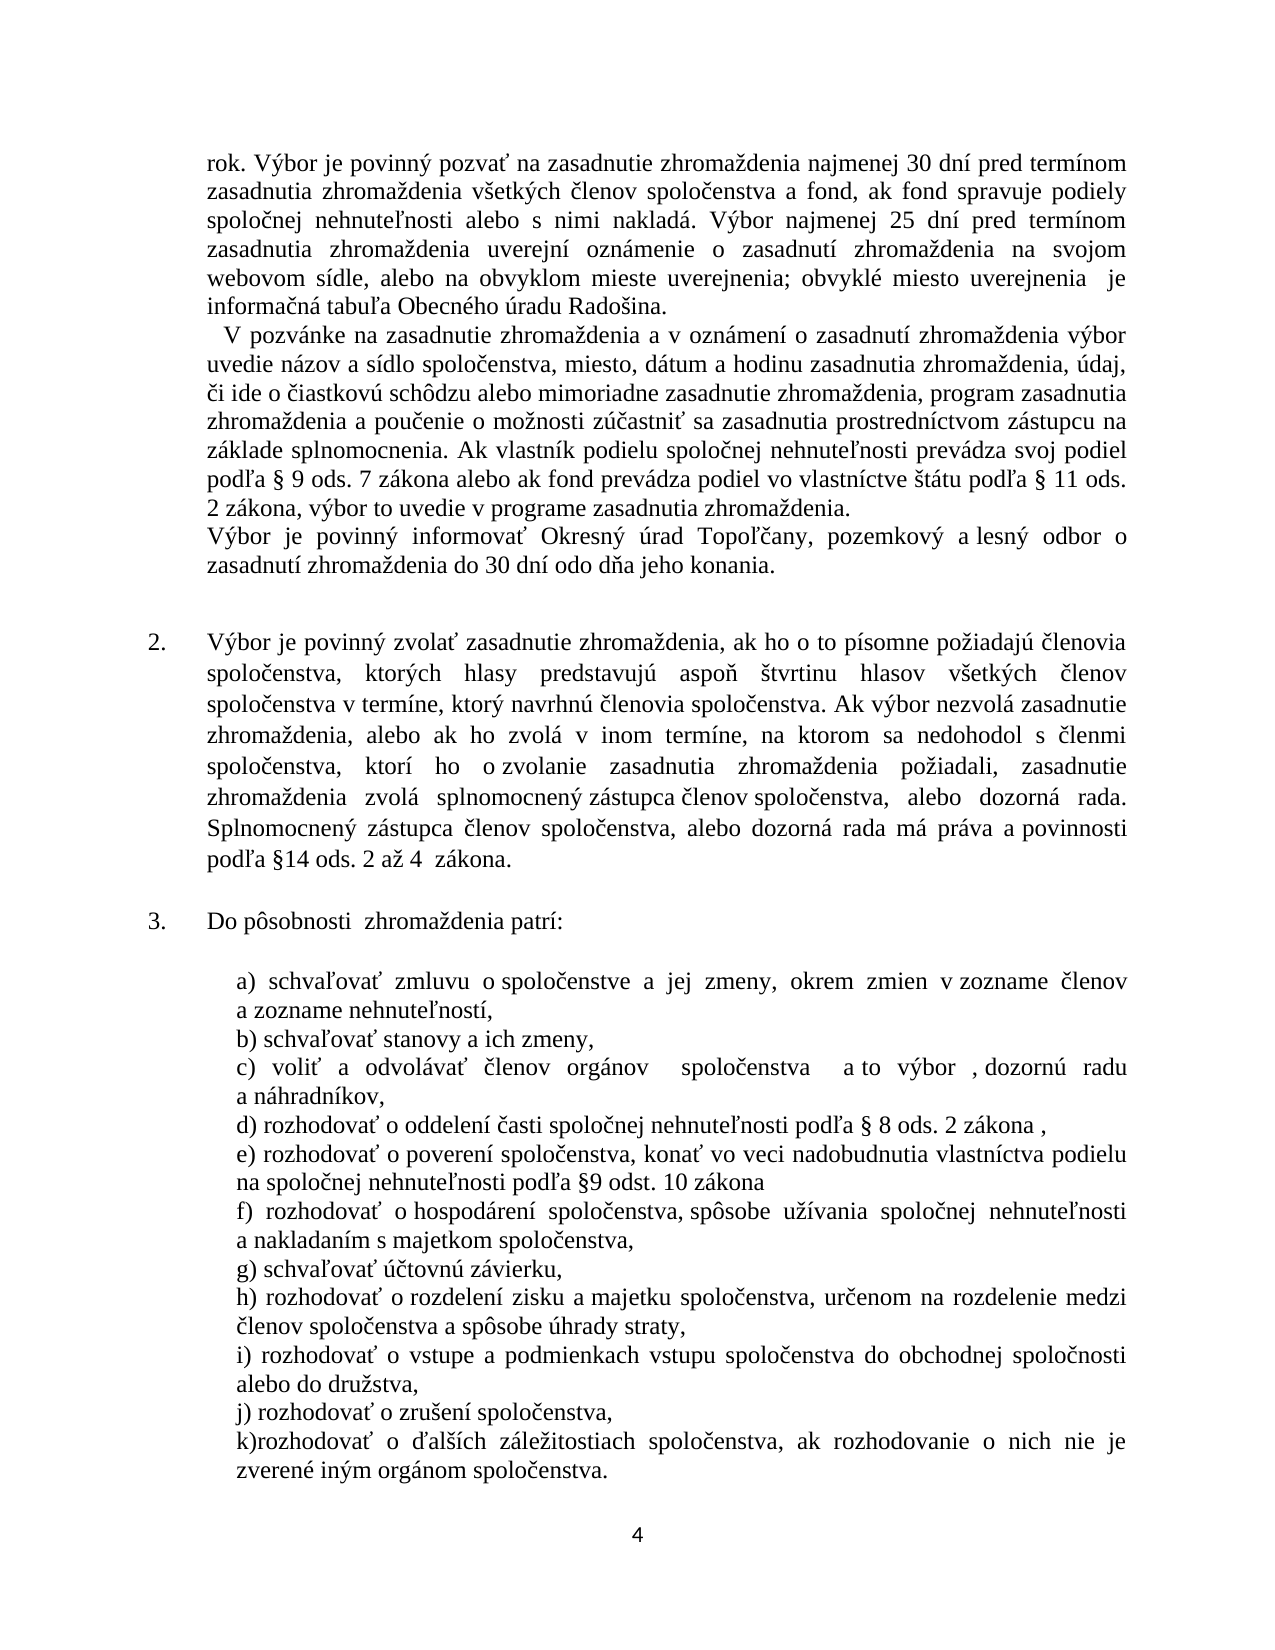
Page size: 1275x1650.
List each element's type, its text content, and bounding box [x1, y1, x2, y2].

text Výbor je povinný informovať Okresný úrad Topoľčany, pozemkový a lesný odbor o zasadnutí zhromaždenia do 30 dní odo dňa jeho konania. [207, 521, 1127, 579]
text V pozvánke na zasadnutie zhromaždenia a v oznámení o zasadnutí zhromaždenia výbor uvedie názov a sídlo spoločenstva, miesto, dátum a hodinu zasadnutia zhromaždenia, údaj, či ide o čiastkovú schôdzu alebo mimoriadne zasadnutie zhromaždenia, program zasadnutia zhromaždenia a poučenie o možnosti zúčastniť sa zasadnutia prostredníctvom zástupcu na základe splnomocnenia. Ak vlastník podielu spoločnej nehnuteľnosti prevádza svoj podiel podľa § 9 ods. 7 zákona alebo ak fond prevádza podiel vo vlastníctve štátu podľa § 11 ods. 2 zákona, výbor to uvedie v programe zasadnutia zhromaždenia. [146, 320, 1127, 521]
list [146, 148, 1127, 320]
list Do pôsobnosti zhromaždenia patrí: [148, 906, 1127, 935]
list Výbor je povinný zvolať zasadnutie zhromaždenia, ak ho o to písomne požiadajú členovia spoločenstva, ktorých hlasy predstavujú aspoň štvrtinu hlasov všetkých členov spoločenstva v termíne, ktorý navrhnú členovia spoločenstva. Ak výbor nezvolá zasadnutie zhromaždenia, alebo ak ho zvolá v inom termíne, na ktorom sa nedohodol s členmi spoločenstva, ktorí ho o zvolanie zasadnutia zhromaždenia požiadali, zasadnutie zhromaždenia zvolá splnomocnený zástupca členov spoločenstva, alebo dozorná rada. Splnomocnený zástupca členov spoločenstva, alebo dozorná rada má práva a povinnosti podľa §14 ods. 2 až 4 zákona. [148, 627, 1127, 873]
text a) schvaľovať zmluvu o spoločenstve a jej zmeny, okrem zmien v zozname členov a zozname nehnuteľností, b) schvaľovať stanovy a ich zmeny, c) voliť a odvolávať členov orgánov spoločenstva a to výbor , dozornú radu a náhradníkov, d) rozhodovať o oddelení časti spoločnej nehnuteľnosti podľa § 8 ods. 2 zákona , e) rozhodovať o poverení spoločenstva, konať vo veci nadobudnutia vlastníctva podielu na spoločnej nehnuteľnosti podľa §9 odst. 10 zákona f) rozhodovať o hospodárení spoločenstva, spôsobe užívania spoločnej nehnuteľnosti a nakladaním s majetkom spoločenstva, g) schvaľovať účtovnú závierku, h) rozhodovať o rozdelení zisku a majetku spoločenstva, určenom na rozdelenie medzi členov spoločenstva a spôsobe úhrady straty, i) rozhodovať o vstupe a podmienkach vstupu spoločenstva do obchodnej spoločnosti alebo do družstva, j) rozhodovať o zrušení spoločenstva, k)rozhodovať o ďalších záležitostiach spoločenstva, ak rozhodovanie o nich nie je zverené iným orgánom spoločenstva. [236, 966, 1127, 1484]
